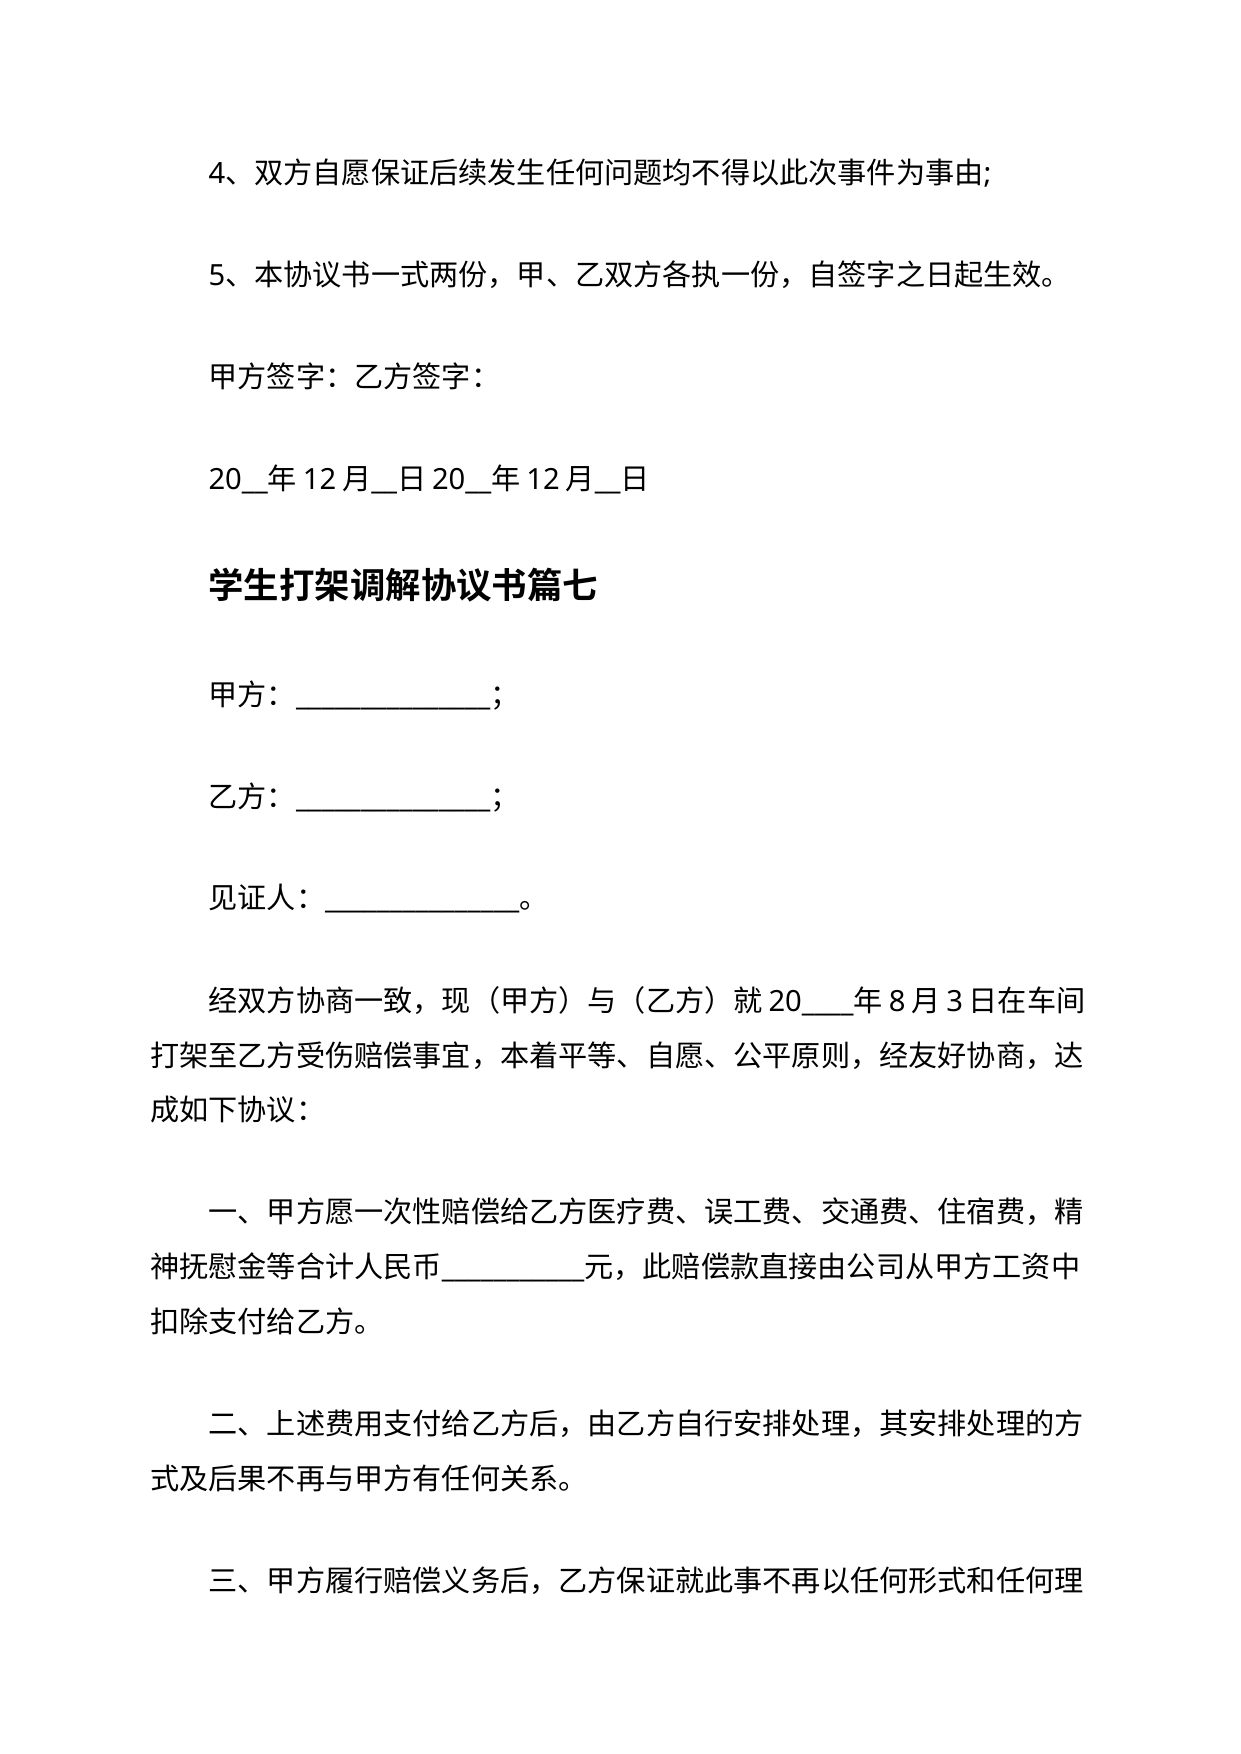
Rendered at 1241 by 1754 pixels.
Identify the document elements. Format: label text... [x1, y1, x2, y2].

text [150, 1557, 1090, 1599]
text 甲方：_______________； [150, 671, 1090, 713]
text 5、本协议书一式两份，甲、乙双方各执一份，自签字之日起生效。 [150, 252, 1090, 294]
text 一、甲方愿一次性赔偿给乙方医疗费、误工费、交通费、住宿费，精神抚慰金等合计人民币___________元，此赔偿款直接由公司从甲方工资中扣除支付给乙方。 [150, 1189, 1090, 1341]
text 4、双方自愿保证后续发生任何问题均不得以此次事件为事由; [150, 150, 1090, 192]
text 二、上述费用支付给乙方后，由乙方自行安排处理，其安排处理的方式及后果不再与甲方有任何关系。 [150, 1400, 1090, 1498]
text 20__年12月__日20__年12月__日 [150, 456, 1090, 498]
text 甲方签字：乙方签字： [150, 354, 1090, 396]
text 学生打架调解协议书篇七 [150, 558, 1090, 609]
text 见证人：_______________。 [150, 875, 1090, 917]
text 经双方协商一致，现（甲方）与（乙方）就20____年8月3日在车间打架至乙方受伤赔偿事宜，本着平等、自愿、公平原则，经友好协商，达成如下协议： [150, 977, 1090, 1129]
text 乙方：_______________； [150, 773, 1090, 816]
